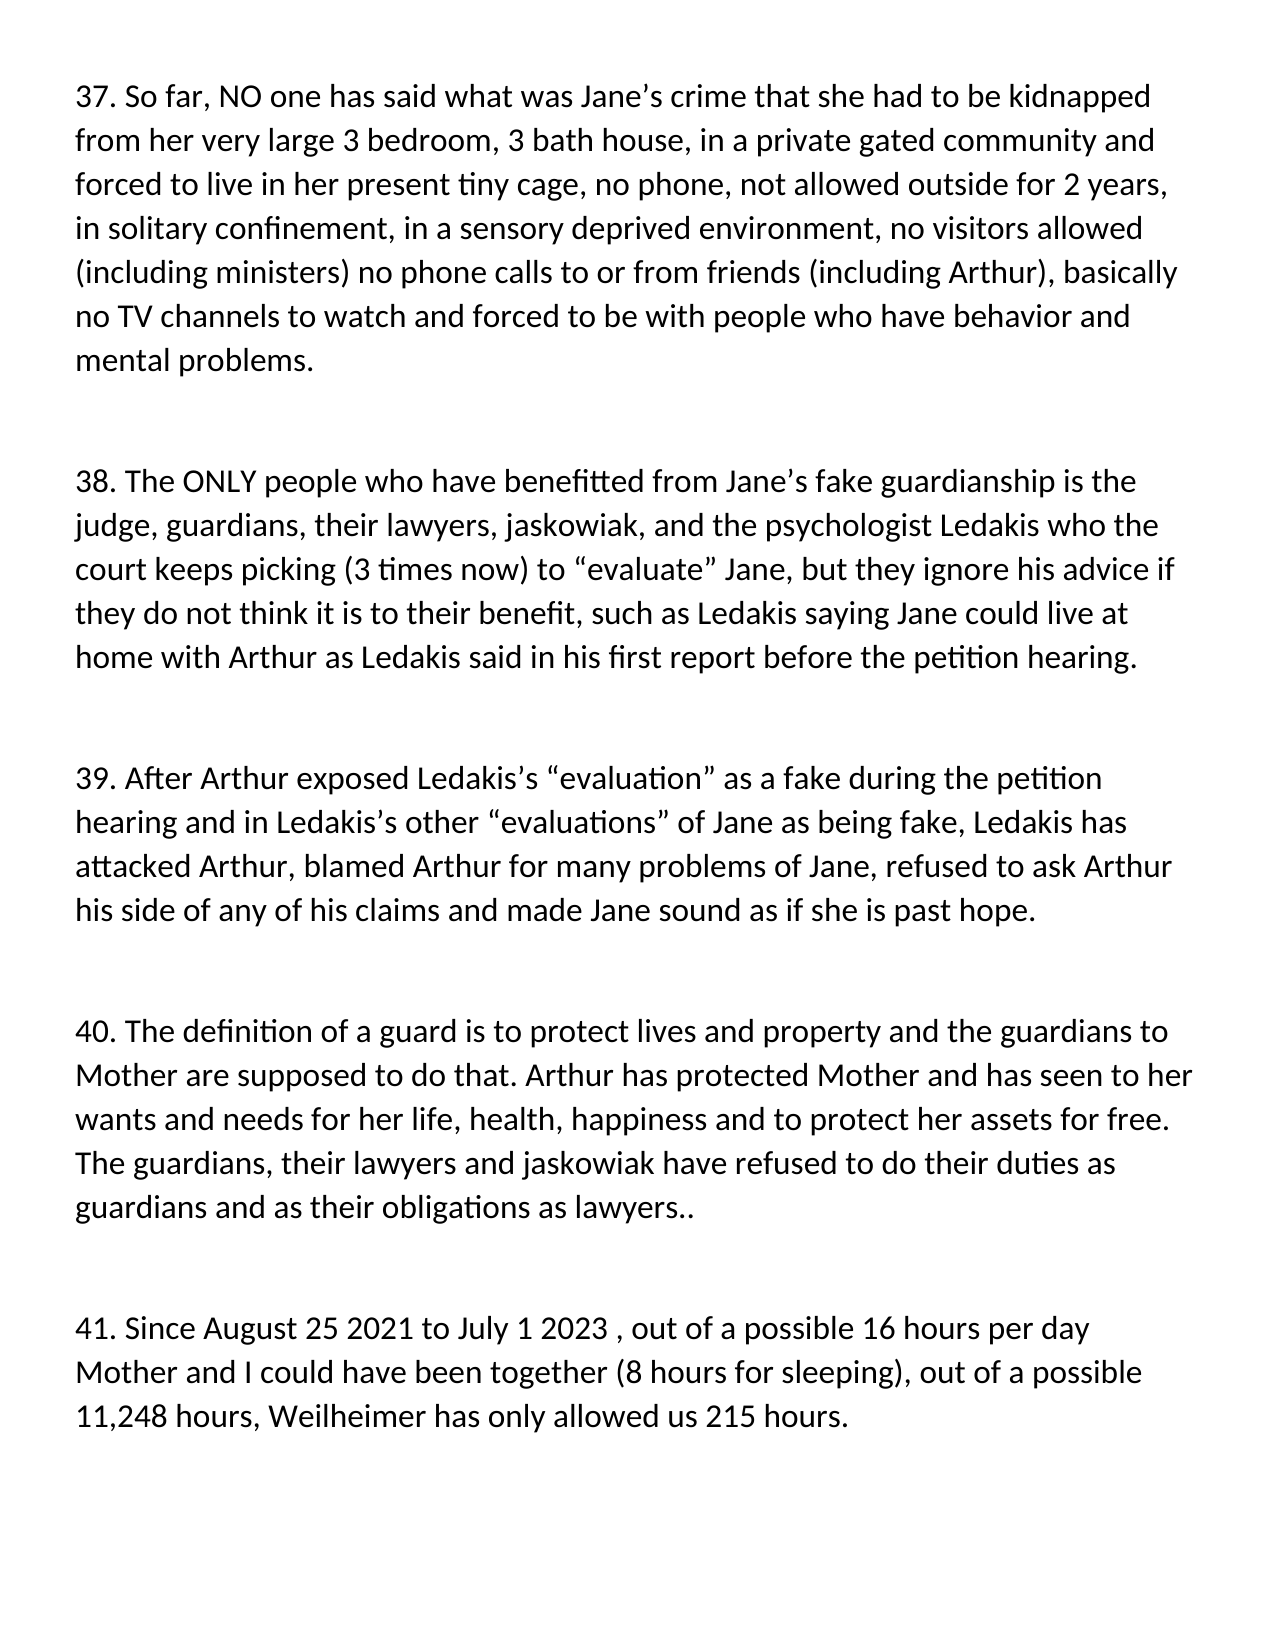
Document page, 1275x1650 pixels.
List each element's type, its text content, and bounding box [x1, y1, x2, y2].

text 37. So far, NO one has said what was Jane’s crime that she had to be kidnapped from her very large 3 bedroom, 3 bath house, in a private gated community and forced to live in her present tiny cage, no phone, not allowed outside for 2 years, in solitary confinement, in a sensory deprived environment, no visitors allowed (including ministers) no phone calls to or from friends (including Arthur), basically no TV channels to watch and forced to be with people who have behavior and mental problems. [75, 75, 1200, 379]
text 39. After Arthur exposed Ledakis’s “evaluation” as a fake during the petition hearing and in Ledakis’s other “evaluations” of Jane as being fake, Ledakis has attacked Arthur, blamed Arthur for many problems of Jane, refused to ask Arthur his side of any of his claims and made Jane sound as if she is past hope. [75, 757, 1200, 930]
text 41. Since August 25 2021 to July 1 2023 , out of a possible 16 hours per day Mother and I could have been together (8 hours for sleeping), out of a possible 11,248 hours, Weilheimer has only allowed us 215 hours. [75, 1307, 1200, 1436]
text 40. The definition of a guard is to protect lives and property and the guardians to Mother are supposed to do that. Arthur has protected Mother and has seen to her wants and needs for her life, health, happiness and to protect her assets for free. The guardians, their lawyers and jaskowiak have refused to do their duties as guardians and as their obligations as lawyers.. [75, 1010, 1200, 1227]
text 38. The ONLY people who have benefitted from Jane’s fake guardianship is the judge, guardians, their lawyers, jaskowiak, and the psychologist Ledakis who the court keeps picking (3 times now) to “evaluate” Jane, but they ignore his advice if they do not think it is to their benefit, such as Ledakis saying Jane could live at home with Arthur as Ledakis said in his first report before the petition hearing. [75, 460, 1200, 677]
